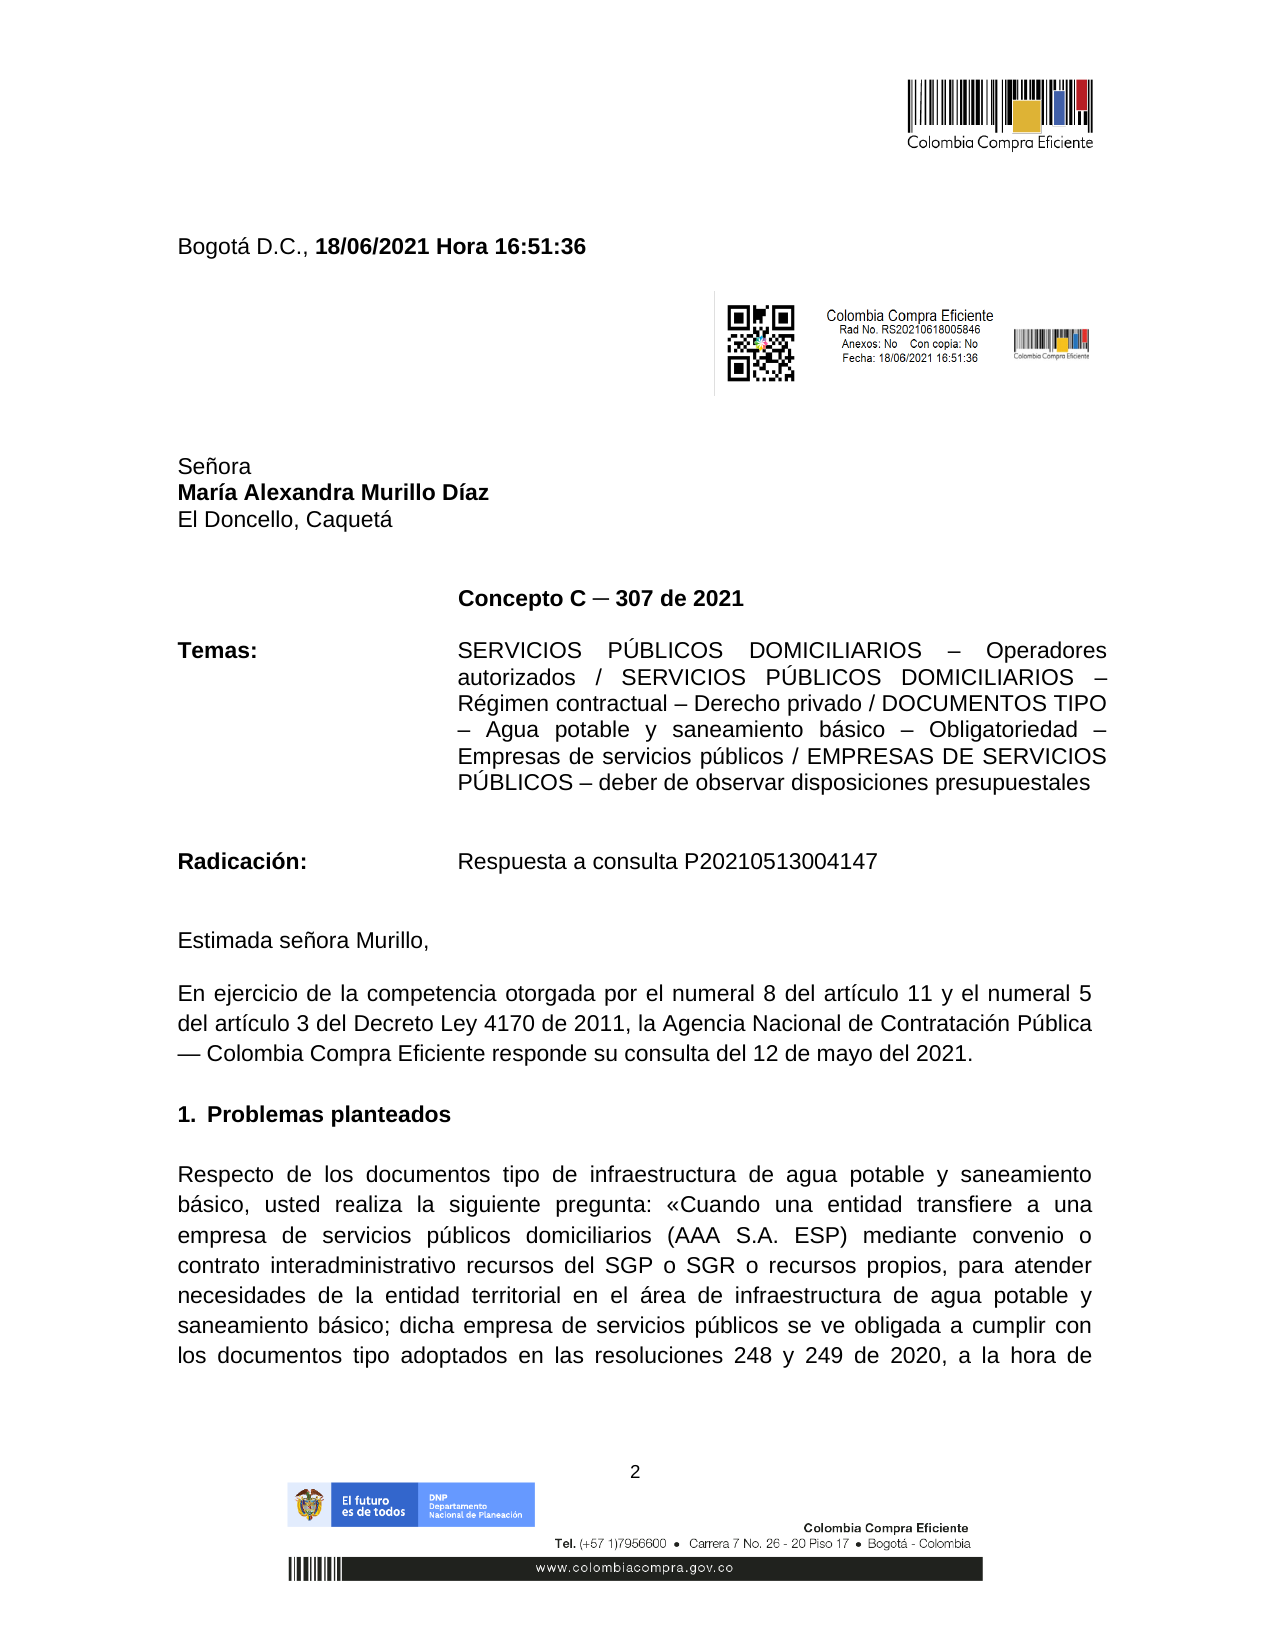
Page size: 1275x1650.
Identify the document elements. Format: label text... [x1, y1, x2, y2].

list Problemas planteados [177, 1101, 1093, 1127]
text El Doncello, Caquetá [177, 506, 1093, 532]
picture [899, 73, 1099, 155]
text Bogotá D.C., 18/06/2021 Hora 16:51:36 [177, 233, 1093, 259]
text Concepto C ─ 307 de 2021 [177, 584, 1093, 611]
text Señora [177, 453, 1093, 479]
text Estimada señora Murillo, [177, 927, 1093, 953]
text En ejercicio de la competencia otorgada por el numeral 8 del artículo 11 y el numeral 5 del artículo 3 del Decreto Ley 4170 de 2011, la Agencia Nacional de Contratación Pública ― Colombia Compra Eficiente responde su consulta del 12 de mayo del 2021. [177, 980, 1093, 1067]
text María Alexandra Murillo Díaz [177, 479, 1093, 506]
table_cell Radicación: [177, 848, 457, 874]
table_header SERVICIOS PÚBLICOS DOMICILIARIOS – Operadores autorizados / SERVICIOS PÚBLICOS DOMICILIARIOS – Régimen contractual – Derecho privado / DOCUMENTOS TIPO – Agua potable y saneamiento básico – Obligatoriedad – Empresas de servicios públicos / EMPRESAS DE SERVICIOS PÚBLICOS – deber de observar disposiciones presupuestales [457, 637, 1107, 848]
table_cell Respuesta a consulta P20210513004147 [457, 848, 1107, 874]
picture [287, 1482, 983, 1581]
table_header Temas: [177, 637, 457, 848]
